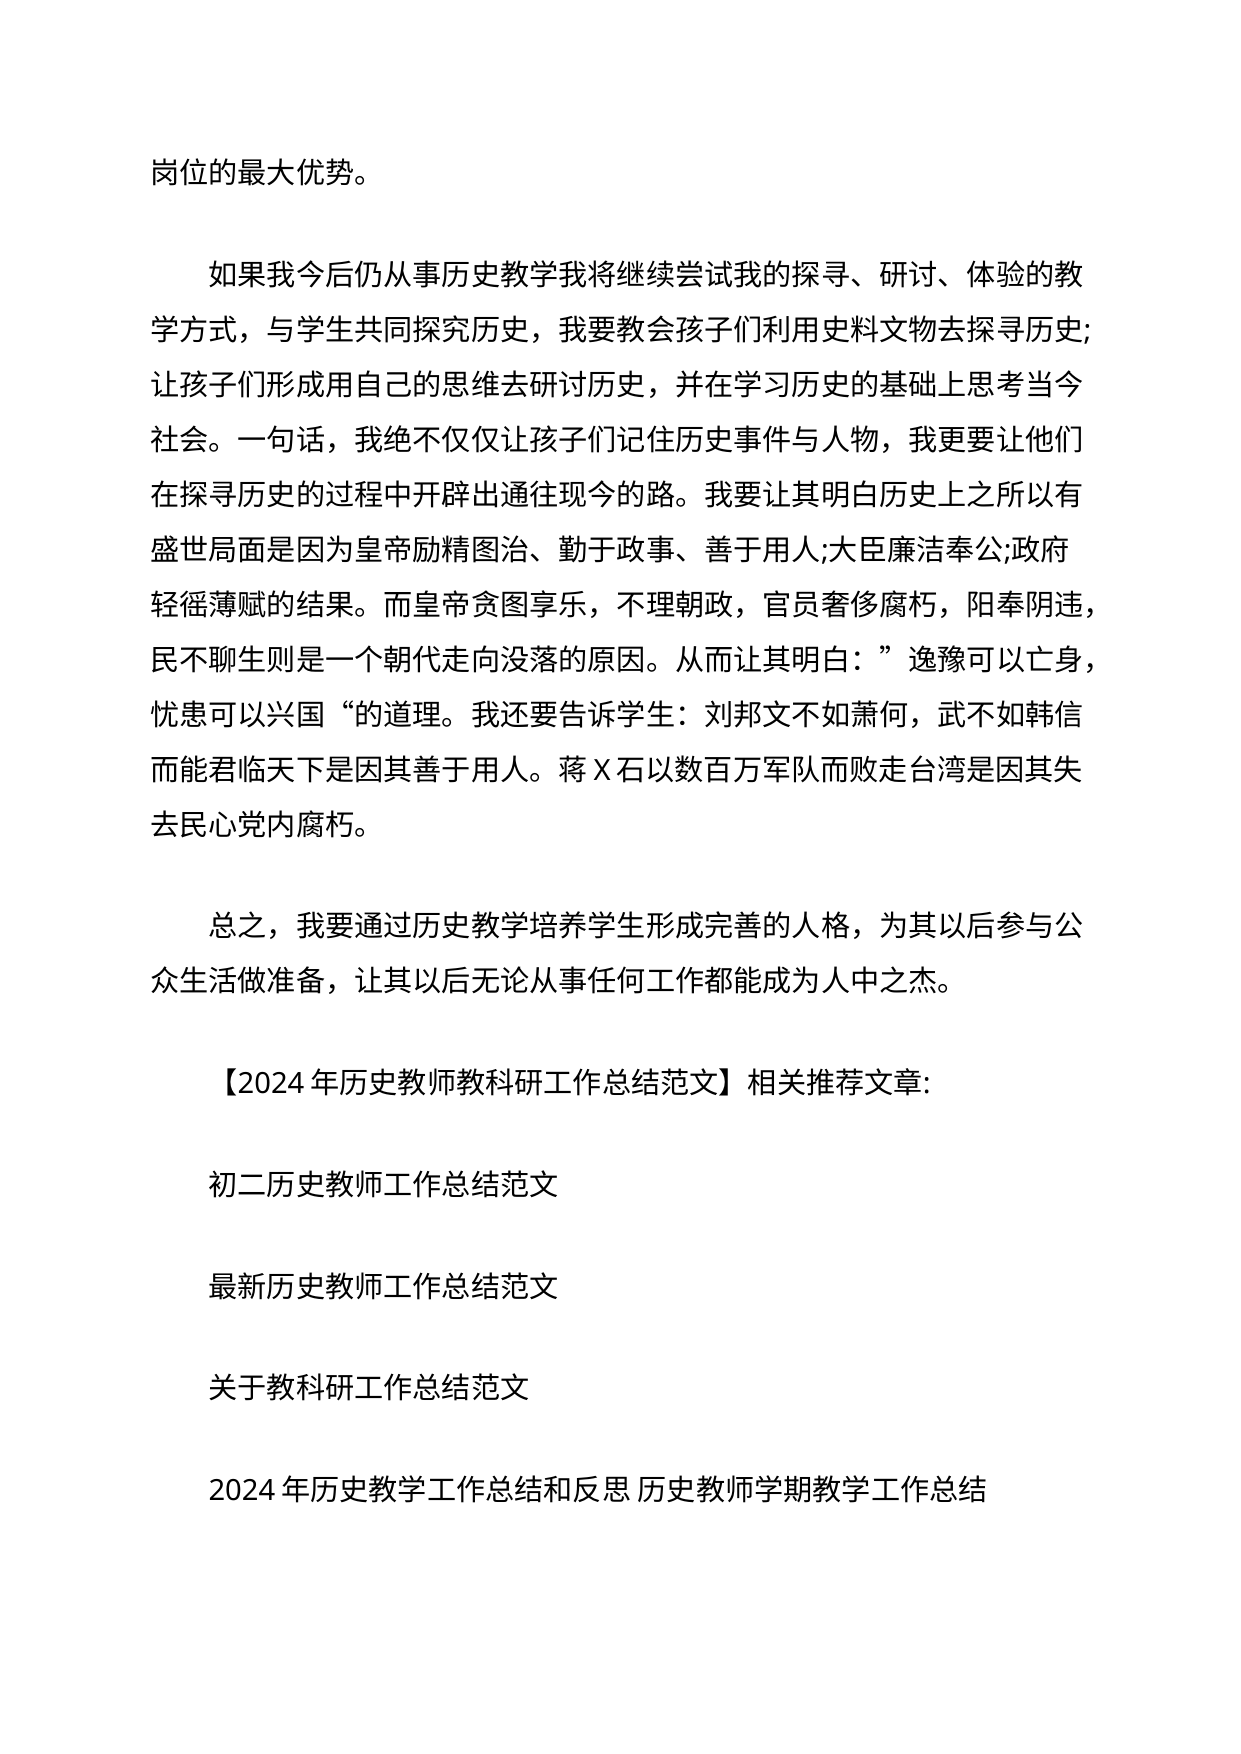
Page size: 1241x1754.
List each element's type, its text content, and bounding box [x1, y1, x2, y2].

text 关于教科研工作总结范文 [150, 1365, 1090, 1407]
text 如果我今后仍从事历史教学我将继续尝试我的探寻、研讨、体验的教学方式，与学生共同探究历史，我要教会孩子们利用史料文物去探寻历史;让孩子们形成用自己的思维去研讨历史，并在学习历史的基础上思考当今社会。一句话，我绝不仅仅让孩子们记住历史事件与人物，我更要让他们在探寻历史的过程中开辟出通往现今的路。我要让其明白历史上之所以有盛世局面是因为皇帝励精图治、勤于政事、善于用人;大臣廉洁奉公;政府轻徭薄赋的结果。而皇帝贪图享乐，不理朝政，官员奢侈腐朽，阳奉阴违，民不聊生则是一个朝代走向没落的原因。从而让其明白：”逸豫可以亡身，忧患可以兴国“的道理。我还要告诉学生：刘邦文不如萧何，武不如韩信而能君临天下是因其善于用人。蒋X石以数百万军队而败走台湾是因其失去民心党内腐朽。 [150, 252, 1090, 843]
text 总之，我要通过历史教学培养学生形成完善的人格，为其以后参与公众生活做准备，让其以后无论从事任何工作都能成为人中之杰。 [150, 903, 1090, 1000]
text 2024年历史教学工作总结和反思 历史教师学期教学工作总结 [150, 1467, 1090, 1509]
text 【2024年历史教师教科研工作总结范文】相关推荐文章: [150, 1059, 1090, 1102]
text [150, 150, 1090, 192]
text 初二历史教师工作总结范文 [150, 1161, 1090, 1204]
text 最新历史教师工作总结范文 [150, 1263, 1090, 1306]
